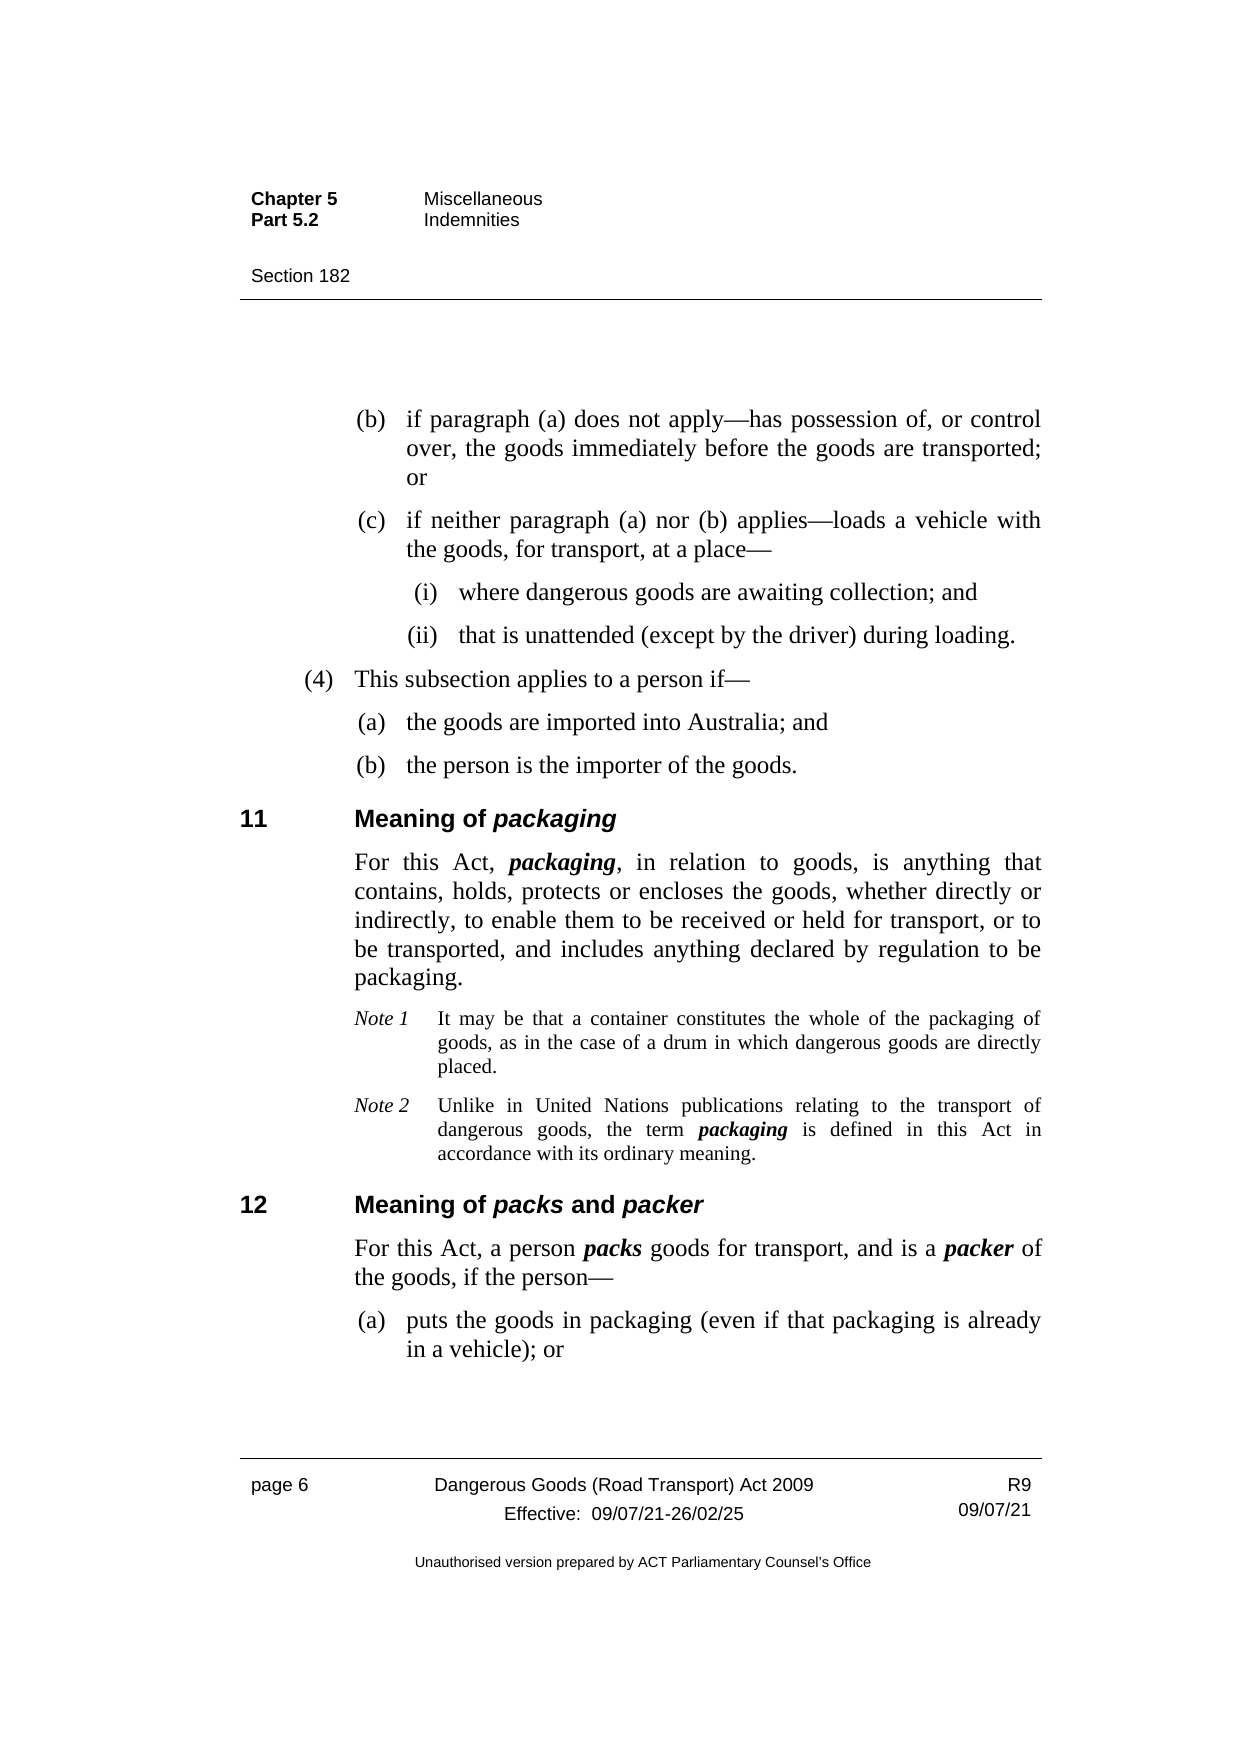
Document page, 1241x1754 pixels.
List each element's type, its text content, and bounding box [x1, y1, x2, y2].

text For this Act, packaging, in relation to goods, is anything that contains, holds, protects or encloses the goods, whether directly or indirectly, to enable them to be received or held for transport, or to be transported, and includes anything declared by regulation to be packaging. [354, 847, 1042, 991]
text Note 1 It may be that a container constitutes the whole of the packaging of goods, as in the case of a drum in which dangerous goods are directly placed. [354, 1006, 1042, 1078]
text Note 2 Unlike in United Nations publications relating to the transport of dangerous goods, the term packaging is defined in this Act in accordance with its ordinary meaning. [354, 1093, 1042, 1165]
text (b) if paragraph (a) does not apply—has possession of, or control over, the goods immediately before the goods are transported; or [239, 404, 1042, 490]
text (a) the goods are imported into ; and [239, 707, 1042, 736]
text (i) where dangerous goods are awaiting collection; and [239, 577, 1042, 606]
text For this Act, a person packs goods for transport, and is a packer of the goods, if the person— [354, 1233, 1042, 1291]
text (c) if neither paragraph (a) nor (b) applies—loads a vehicle with the goods, for transport, at a place— [239, 505, 1042, 562]
text (ii) that is unattended (except by the driver) during loading. [239, 620, 1042, 649]
text (4) This subsection applies to a person if— [239, 664, 1042, 692]
text (b) the person is the importer of the goods. [239, 750, 1042, 779]
text (a) puts the goods in packaging (even if that packaging is already in a vehicle); or [239, 1305, 1042, 1363]
text 12 Meaning of packs and packer [239, 1190, 1042, 1218]
text 11 Meaning of packaging [239, 804, 1042, 833]
